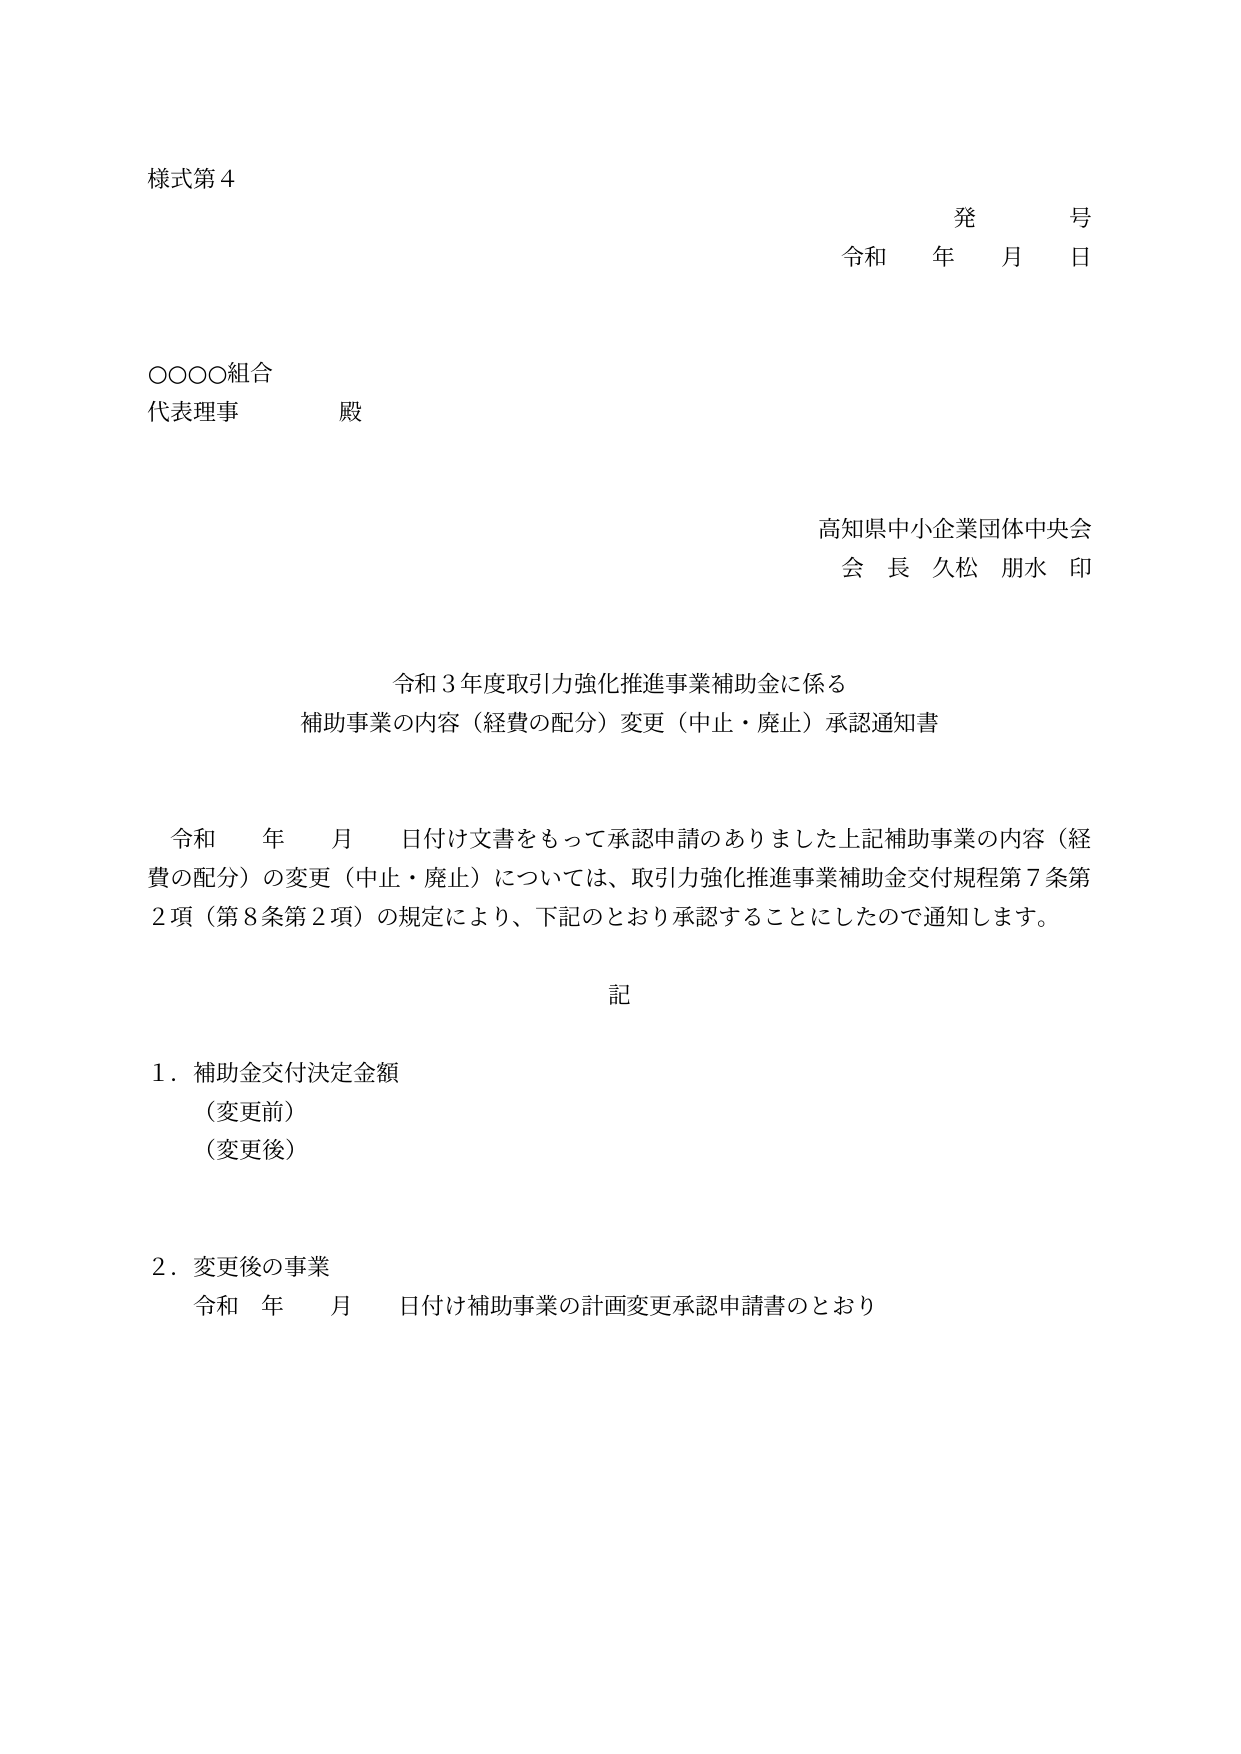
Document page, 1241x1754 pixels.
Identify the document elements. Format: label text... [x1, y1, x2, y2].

text 補助事業の内容（経費の配分）変更（中止・廃止）承認通知書 [148, 702, 1092, 741]
text （変更後） [148, 1129, 1092, 1168]
text 代表理事 殿 [148, 391, 1092, 430]
text 令和 年 月 日付け補助事業の計画変更承認申請書のとおり [148, 1285, 1092, 1324]
text 令和 年 月 日 [148, 236, 1092, 275]
text 記 [148, 974, 1092, 1013]
text 発 号 [148, 197, 1092, 236]
text 令和３年度取引力強化推進事業補助金に係る [148, 663, 1092, 702]
text 様式第４ [148, 158, 1092, 197]
text 会 長 久松 朋水 印 [148, 547, 1092, 586]
text １．補助金交付決定金額 [148, 1052, 1092, 1091]
text ２．変更後の事業 [148, 1246, 1092, 1285]
text ○○○○組合 [148, 352, 1092, 391]
text 高知県中小企業団体中央会 [148, 508, 1092, 547]
text （変更前） [148, 1091, 1092, 1129]
text 令和 年 月 日付け文書をもって承認申請のありました上記補助事業の内容（経費の配分）の変更（中止・廃止）については、取引力強化推進事業補助金交付規程第７条第２項（第８条第２項）の規定により、下記のとおり承認することにしたので通知します。 [148, 819, 1092, 935]
